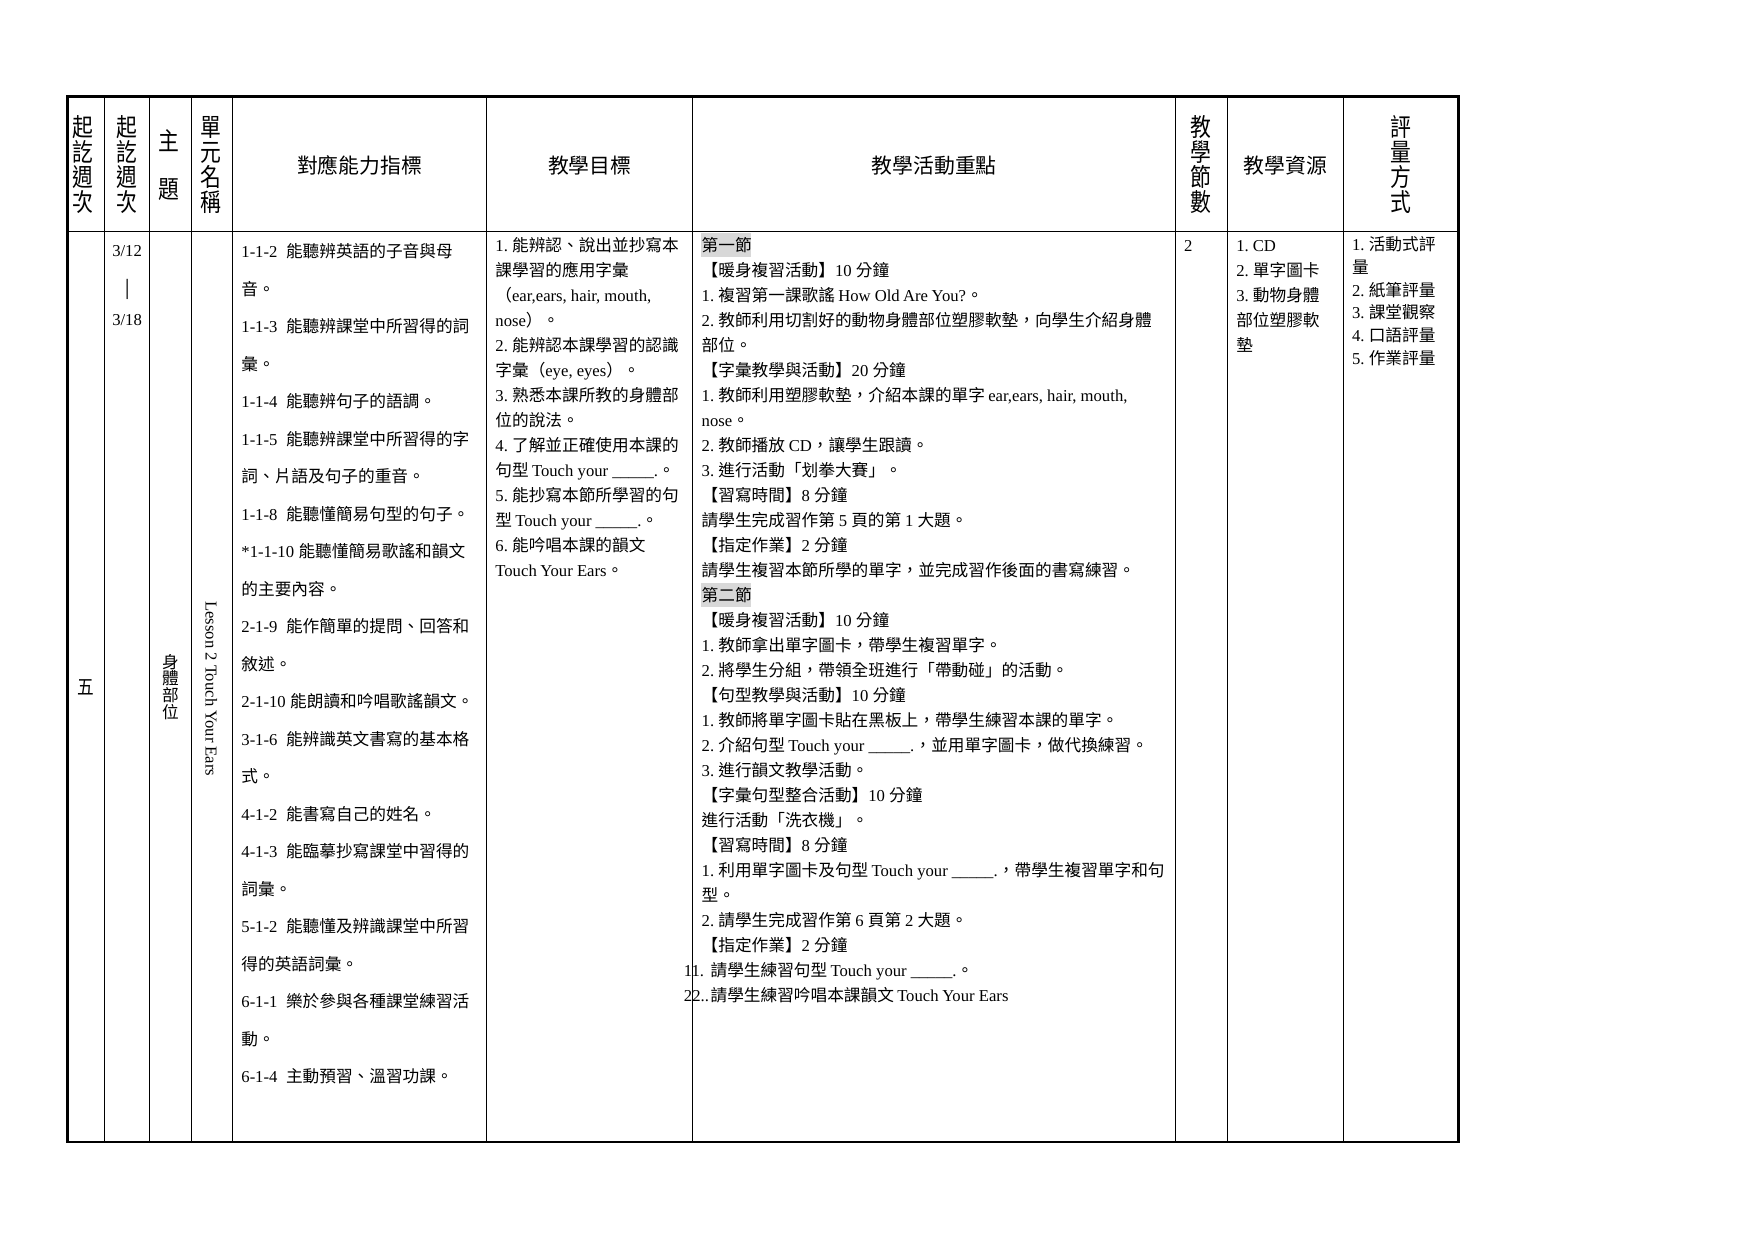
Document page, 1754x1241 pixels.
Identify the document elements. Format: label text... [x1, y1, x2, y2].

table_cell 五 [69, 232, 104, 1141]
table_header 教學節數 [1176, 98, 1227, 231]
table_cell 1. CD 2. 單字圖卡 3. 動物身體部位塑膠軟墊 [1228, 232, 1343, 1141]
table_cell 3/12 │ 3/18 [105, 232, 149, 1141]
table_header 起訖週次 [69, 98, 104, 231]
table_cell 2 [1176, 232, 1227, 1141]
table_cell 1. 能辨認、說出並抄寫本課學習的應用字彙（ear,ears, hair, mouth, nose）。 2. 能辨認本課學習的認識字彙（eye, eyes）。 3. 熟悉本課所教的身體部位的說法。 4. 了解並正確使用本課的句型Touch your _____.。 5. 能抄寫本節所學習的句型Touch your _____.。 6. 能吟唱本課的韻文Touch Your Ears。 [487, 232, 692, 1141]
table_cell 第一節 【暖身複習活動】10 分鐘 1. 複習第一課歌謠How Old Are You?。 2. 教師利用切割好的動物身體部位塑膠軟墊，向學生介紹身體部位。 【字彙教學與活動】20 分鐘 1. 教師利用塑膠軟墊，介紹本課的單字ear,ears, hair, mouth, nose。 2. 教師播放 CD，讓學生跟讀。 3. 進行活動「划拳大賽」。 【習寫時間】8 分鐘 請學生完成習作第 5 頁的第 1 大題。 【指定作業】2 分鐘 請學生複習本節所學的單字，並完成習作後面的書寫練習。 第二節 【暖身複習活動】10 分鐘 1. 教師拿出單字圖卡，帶學生複習單字。 2. 將學生分組，帶領全班進行「帶動碰」的活動。 【句型教學與活動】10 分鐘 1. 教師將單字圖卡貼在黑板上，帶學生練習本課的單字。 2. 介紹句型Touch your _____.，並用單字圖卡，做代換練習。 3. 進行韻文教學活動。 【字彙句型整合活動】10 分鐘 進行活動「洗衣機」。 【習寫時間】8 分鐘 1. 利用單字圖卡及句型Touch your _____.，帶學生複習單字和句型。 2. 請學生完成習作第 6 頁第 2 大題。 【指定作業】2 分鐘 11. 請學生練習句型Touch your _____.。 22.. 請學生練習吟唱本課韻文Touch Your Ears [693, 232, 1175, 1141]
table_header 評量方式 [1344, 98, 1457, 231]
table_header 單元名稱 [192, 98, 232, 231]
table_header 教學資源 [1228, 98, 1343, 231]
table_cell 身體部位 [150, 232, 191, 1141]
table_header 教學活動重點 [693, 98, 1175, 231]
table_header 教學目標 [487, 98, 692, 231]
table_header 主 題 [150, 98, 191, 231]
table_header 起訖週次 [105, 98, 149, 231]
table_cell 1-1-2 能聽辨英語的子音與母音。 1-1-3 能聽辨課堂中所習得的詞彙。 1-1-4 能聽辨句子的語調。 1-1-5 能聽辨課堂中所習得的字詞、片語及句子的重音。 1-1-8 能聽懂簡易句型的句子。 *1-1-10 能聽懂簡易歌謠和韻文的主要內容。 2-1-9 能作簡單的提問、回答和敘述。 2-1-10 能朗讀和吟唱歌謠韻文。 3-1-6 能辨識英文書寫的基本格式。 4-1-2 能書寫自己的姓名。 4-1-3 能臨摹抄寫課堂中習得的詞彙。 5-1-2 能聽懂及辨識課堂中所習得的英語詞彙。 6-1-1 樂於參與各種課堂練習活動。 6-1-4 主動預習、溫習功課。 [233, 232, 486, 1141]
table_header 對應能力指標 [233, 98, 486, 231]
table_cell Lesson 2 Touch Your Ears [192, 232, 232, 1141]
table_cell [1344, 232, 1457, 1141]
